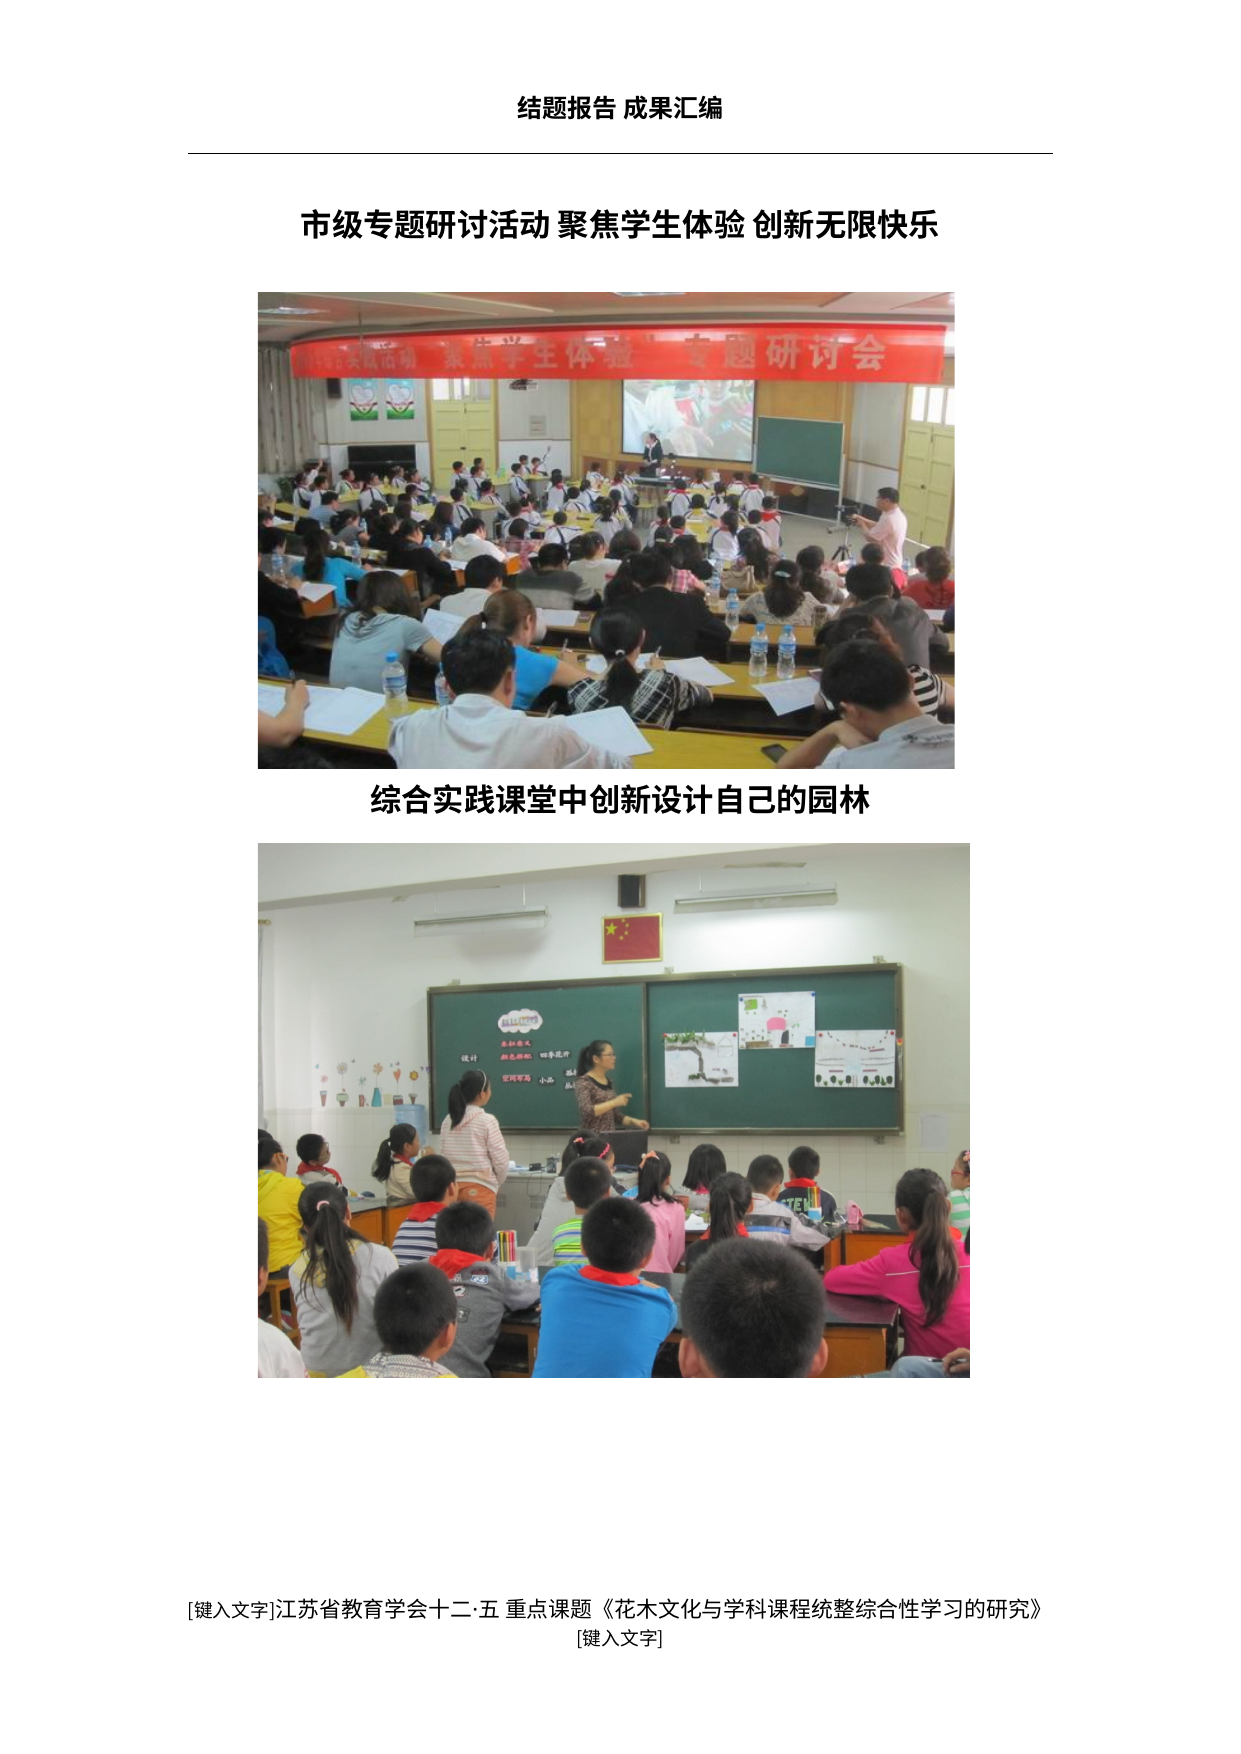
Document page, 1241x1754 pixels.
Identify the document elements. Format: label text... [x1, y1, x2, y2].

picture [257, 843, 970, 1378]
text 市级专题研讨活动 聚焦学生体验 创新无限快乐 [187, 190, 1053, 255]
text 综合实践课堂中创新设计自己的园林 [187, 775, 1053, 821]
picture [257, 292, 955, 769]
